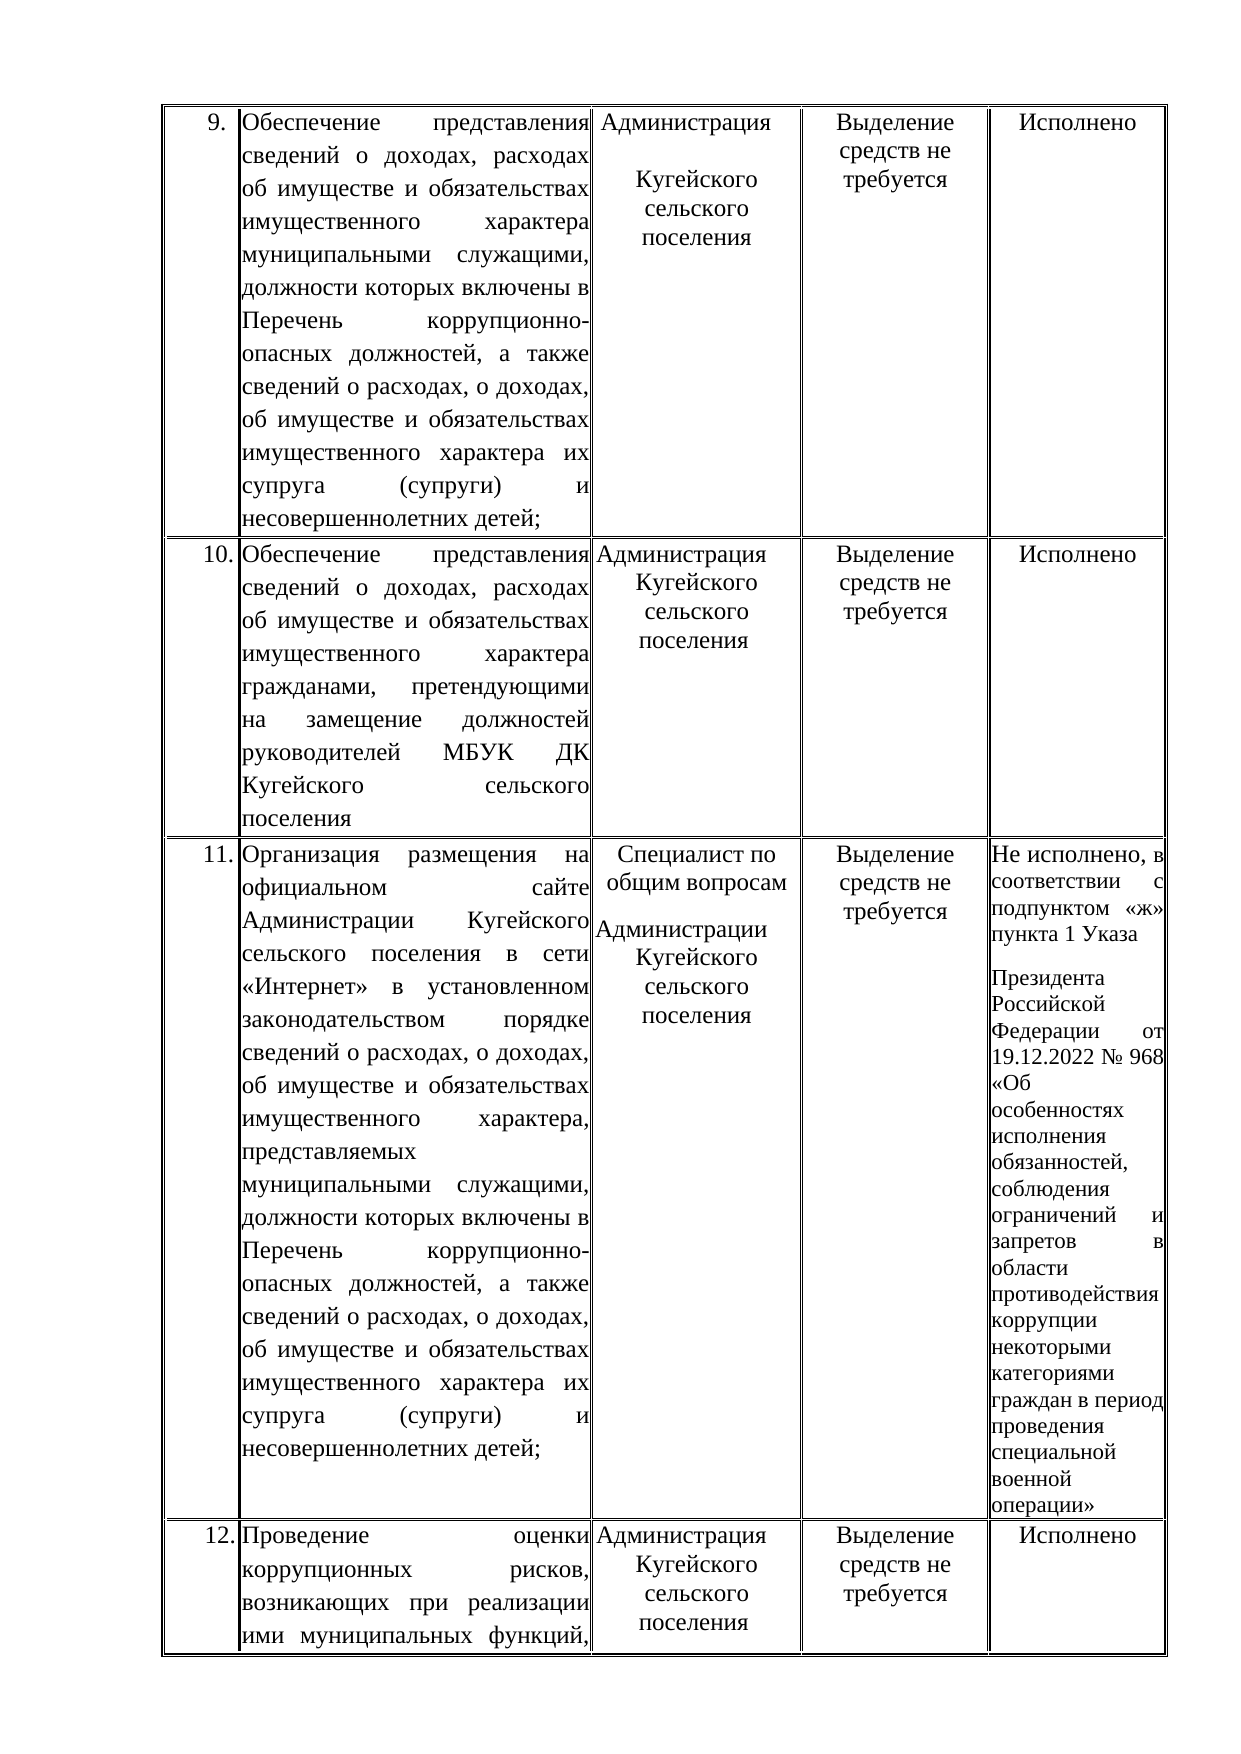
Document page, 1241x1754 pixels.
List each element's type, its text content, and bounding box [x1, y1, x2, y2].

table_cell Исполнено [989, 107, 1164, 536]
table_cell Выделение средств не требуется [803, 539, 987, 836]
table_cell Выделение средств не требуется [803, 839, 987, 1517]
table_cell Администрация Кугейского сельского поселения [593, 539, 800, 836]
table_cell Не исполнено, в соответствии с подпунктом «ж» пункта 1 Указа Президента Российской Федерации от 19.12.2022 № 968 «Об особенностях исполнения обязанностей, соблюдения ограничений и запретов в области противодействия коррупции некоторыми категориями граждан в период проведения специальной военной операции» [989, 836, 1166, 1517]
table_cell Организация размещения на официальном сайте Администрации Кугейского сельского поселения в сети «Интернет» в установленном законодательством порядке сведений о расходах, о доходах, об имуществе и обязательствах имущественного характера, представляемых муниципальными служащими, должности которых включены в Перечень коррупционно-опасных должностей, а также сведений о расходах, о доходах, об имуществе и обязательствах имущественного характера их супруга (супруги) и несовершеннолетних детей; [241, 839, 590, 1517]
table_cell Специалист по общим вопросам Администрации Кугейского сельского поселения [593, 839, 800, 1517]
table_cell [592, 107, 801, 536]
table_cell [239, 1521, 592, 1653]
table_cell Исполнено [989, 1518, 1165, 1653]
table_cell Обеспечение представления сведений о доходах, расходах об имуществе и обязательствах имущественного характера гражданами, претендующими на замещение должностей руководителей МБУК ДК Кугейского сельского поселения [241, 539, 590, 836]
table_cell 10. [163, 536, 239, 836]
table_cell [801, 105, 989, 536]
table_cell 11. [163, 836, 239, 1517]
table_cell Исполнено [989, 536, 1166, 836]
table_cell Обеспечение представления сведений о доходах, расходах об имуществе и обязательствах имущественного характера муниципальными служащими, должности которых включены в Перечень коррупционно-опасных должностей, а также сведений о расходах, о доходах, об имуществе и обязательствах имущественного характера их супруга (супруги) и несовершеннолетних детей; [239, 107, 592, 536]
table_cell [801, 1518, 989, 1653]
table_cell 12. [165, 1518, 239, 1653]
table_cell 9. [165, 107, 239, 536]
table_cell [592, 1521, 801, 1653]
